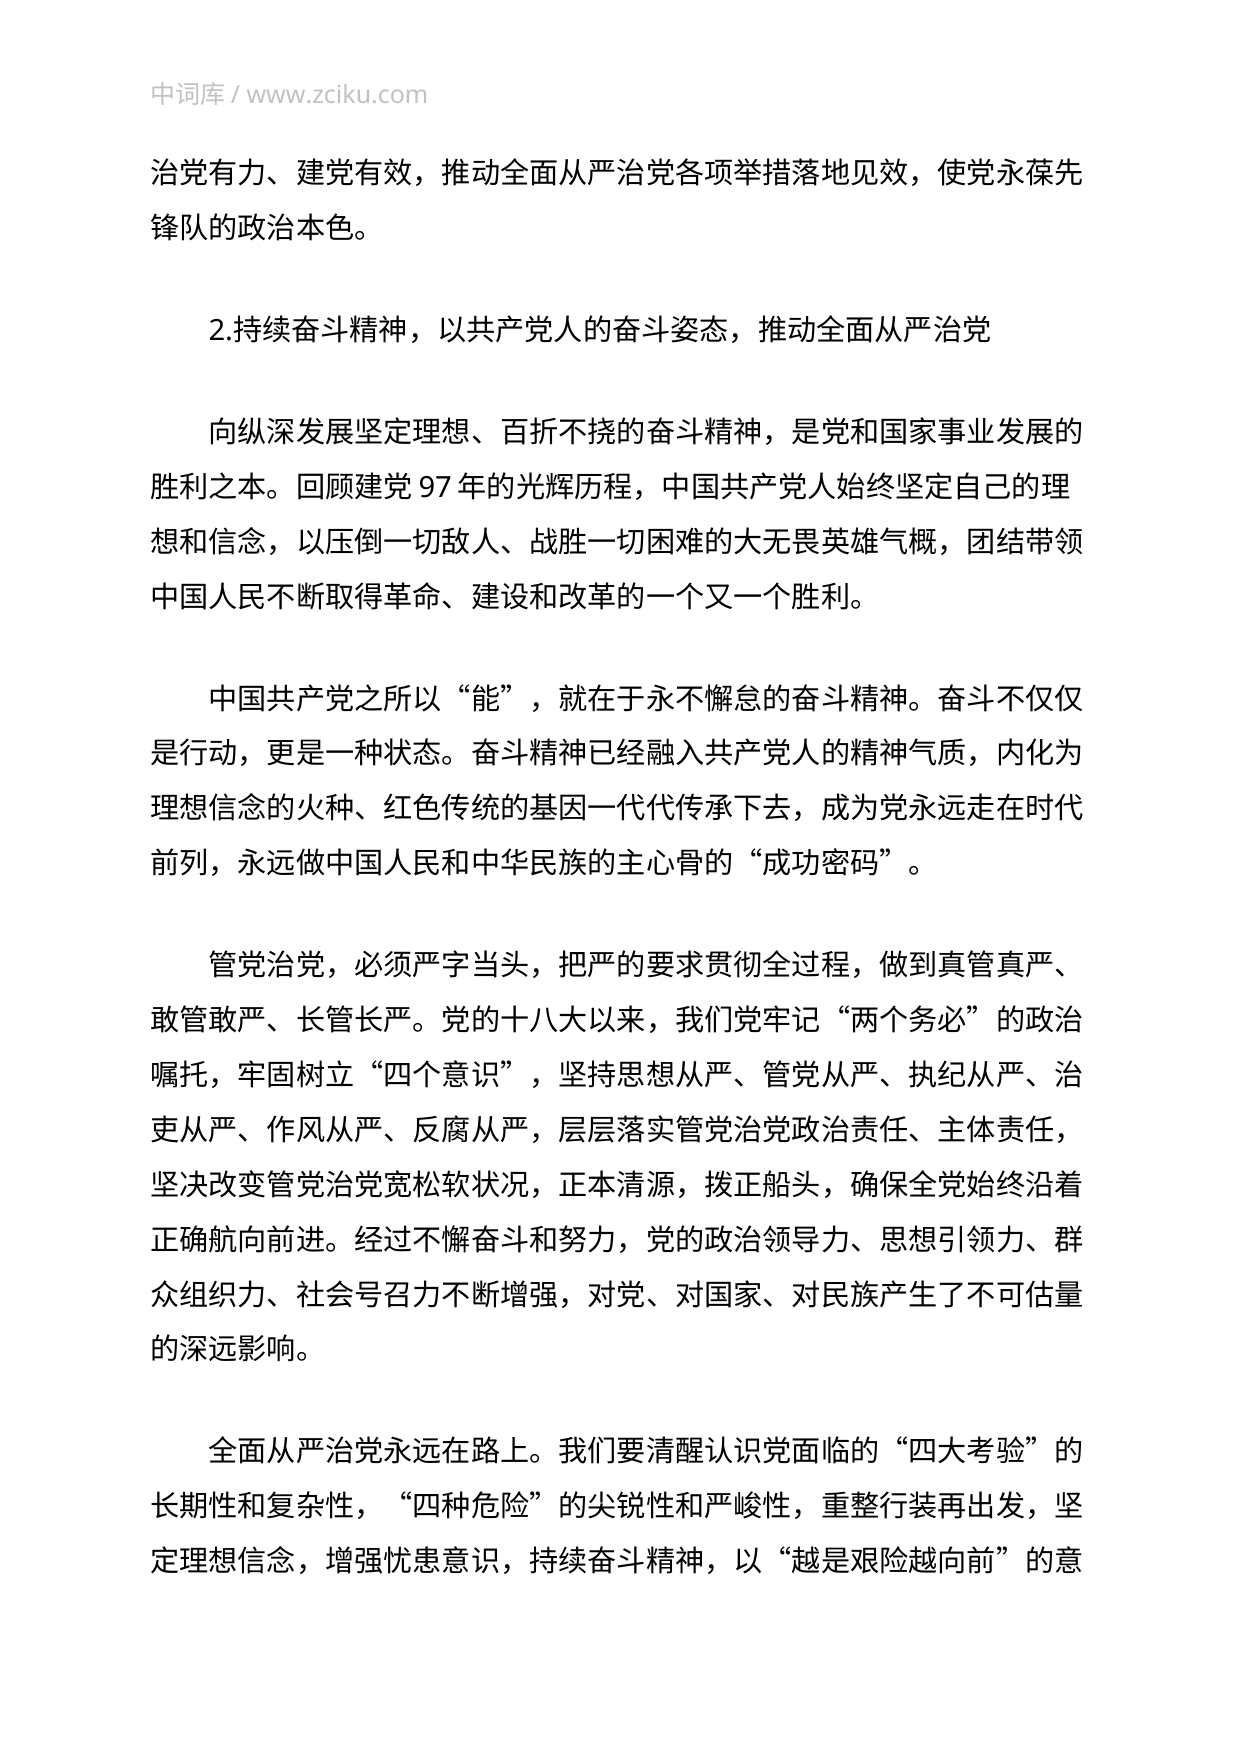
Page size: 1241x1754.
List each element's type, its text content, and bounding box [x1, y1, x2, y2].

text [150, 150, 1090, 247]
text 2.持续奋斗精神，以共产党人的奋斗姿态，推动全面从严治党 [150, 307, 1090, 349]
text 向纵深发展坚定理想、百折不挠的奋斗精神，是党和国家事业发展的胜利之本。回顾建党97年的光辉历程，中国共产党人始终坚定自己的理想和信念，以压倒一切敌人、战胜一切困难的大无畏英雄气概，团结带领中国人民不断取得革命、建设和改革的一个又一个胜利。 [150, 409, 1090, 616]
text 中国共产党之所以“能”，就在于永不懈怠的奋斗精神。奋斗不仅仅是行动，更是一种状态。奋斗精神已经融入共产党人的精神气质，内化为理想信念的火种、红色传统的基因一代代传承下去，成为党永远走在时代前列，永远做中国人民和中华民族的主心骨的“成功密码”。 [150, 675, 1090, 882]
text 管党治党，必须严字当头，把严的要求贯彻全过程，做到真管真严、敢管敢严、长管长严。党的十八大以来，我们党牢记“两个务必”的政治嘱托，牢固树立“四个意识”，坚持思想从严、管党从严、执纪从严、治吏从严、作风从严、反腐从严，层层落实管党治党政治责任、主体责任，坚决改变管党治党宽松软状况，正本清源，拨正船头，确保全党始终沿着正确航向前进。经过不懈奋斗和努力，党的政治领导力、思想引领力、群众组织力、社会号召力不断增强，对党、对国家、对民族产生了不可估量的深远影响。 [150, 942, 1090, 1368]
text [150, 1428, 1090, 1580]
